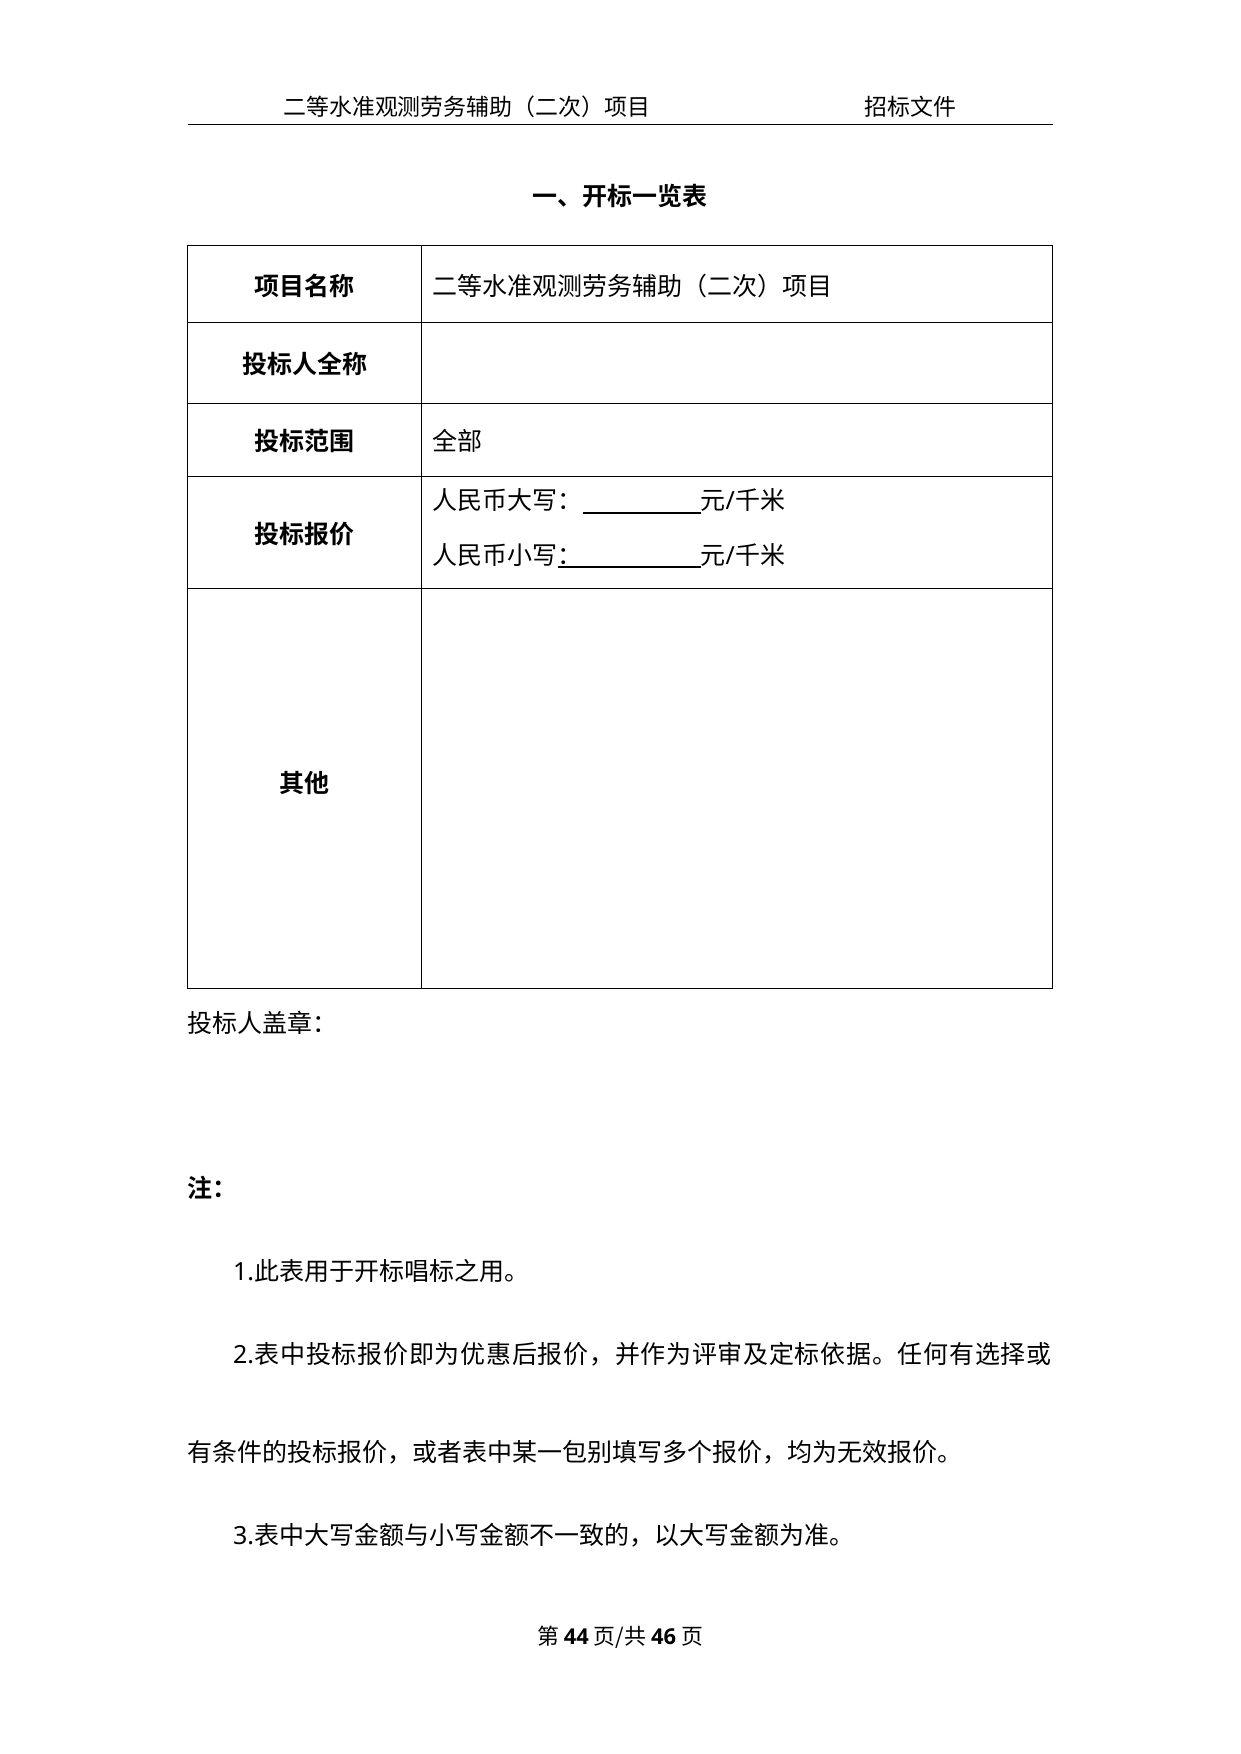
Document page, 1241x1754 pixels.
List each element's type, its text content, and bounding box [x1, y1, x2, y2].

text 1.此表用于开标唱标之用。 [187, 1237, 1053, 1302]
table_cell 投标范围 [188, 404, 421, 476]
text 2.表中投标报价即为优惠后报价，并作为评审及定标依据。任何有选择或有条件的投标报价，或者表中某一包别填写多个报价，均为无效报价。 [187, 1321, 1053, 1483]
table_header 项目名称 [188, 246, 421, 322]
table_header 二等水准观测劳务辅助（二次）项目 [422, 246, 1052, 322]
table_cell 人民币大写： 元/千米 人民币小写： 元/千米 [422, 477, 1052, 588]
text 注： [187, 1154, 1053, 1219]
table_cell 投标报价 [188, 477, 421, 588]
table_cell 其他 [188, 589, 421, 988]
table_cell 全部 [422, 404, 1052, 476]
table_cell [422, 323, 1052, 402]
text 一、开标一览表 [187, 162, 1053, 227]
table_cell 投标人全称 [188, 323, 421, 402]
text 投标人盖章： [187, 989, 1053, 1054]
table_cell [422, 589, 1052, 988]
text 3.表中大写金额与小写金额不一致的，以大写金额为准。 [187, 1501, 1053, 1566]
